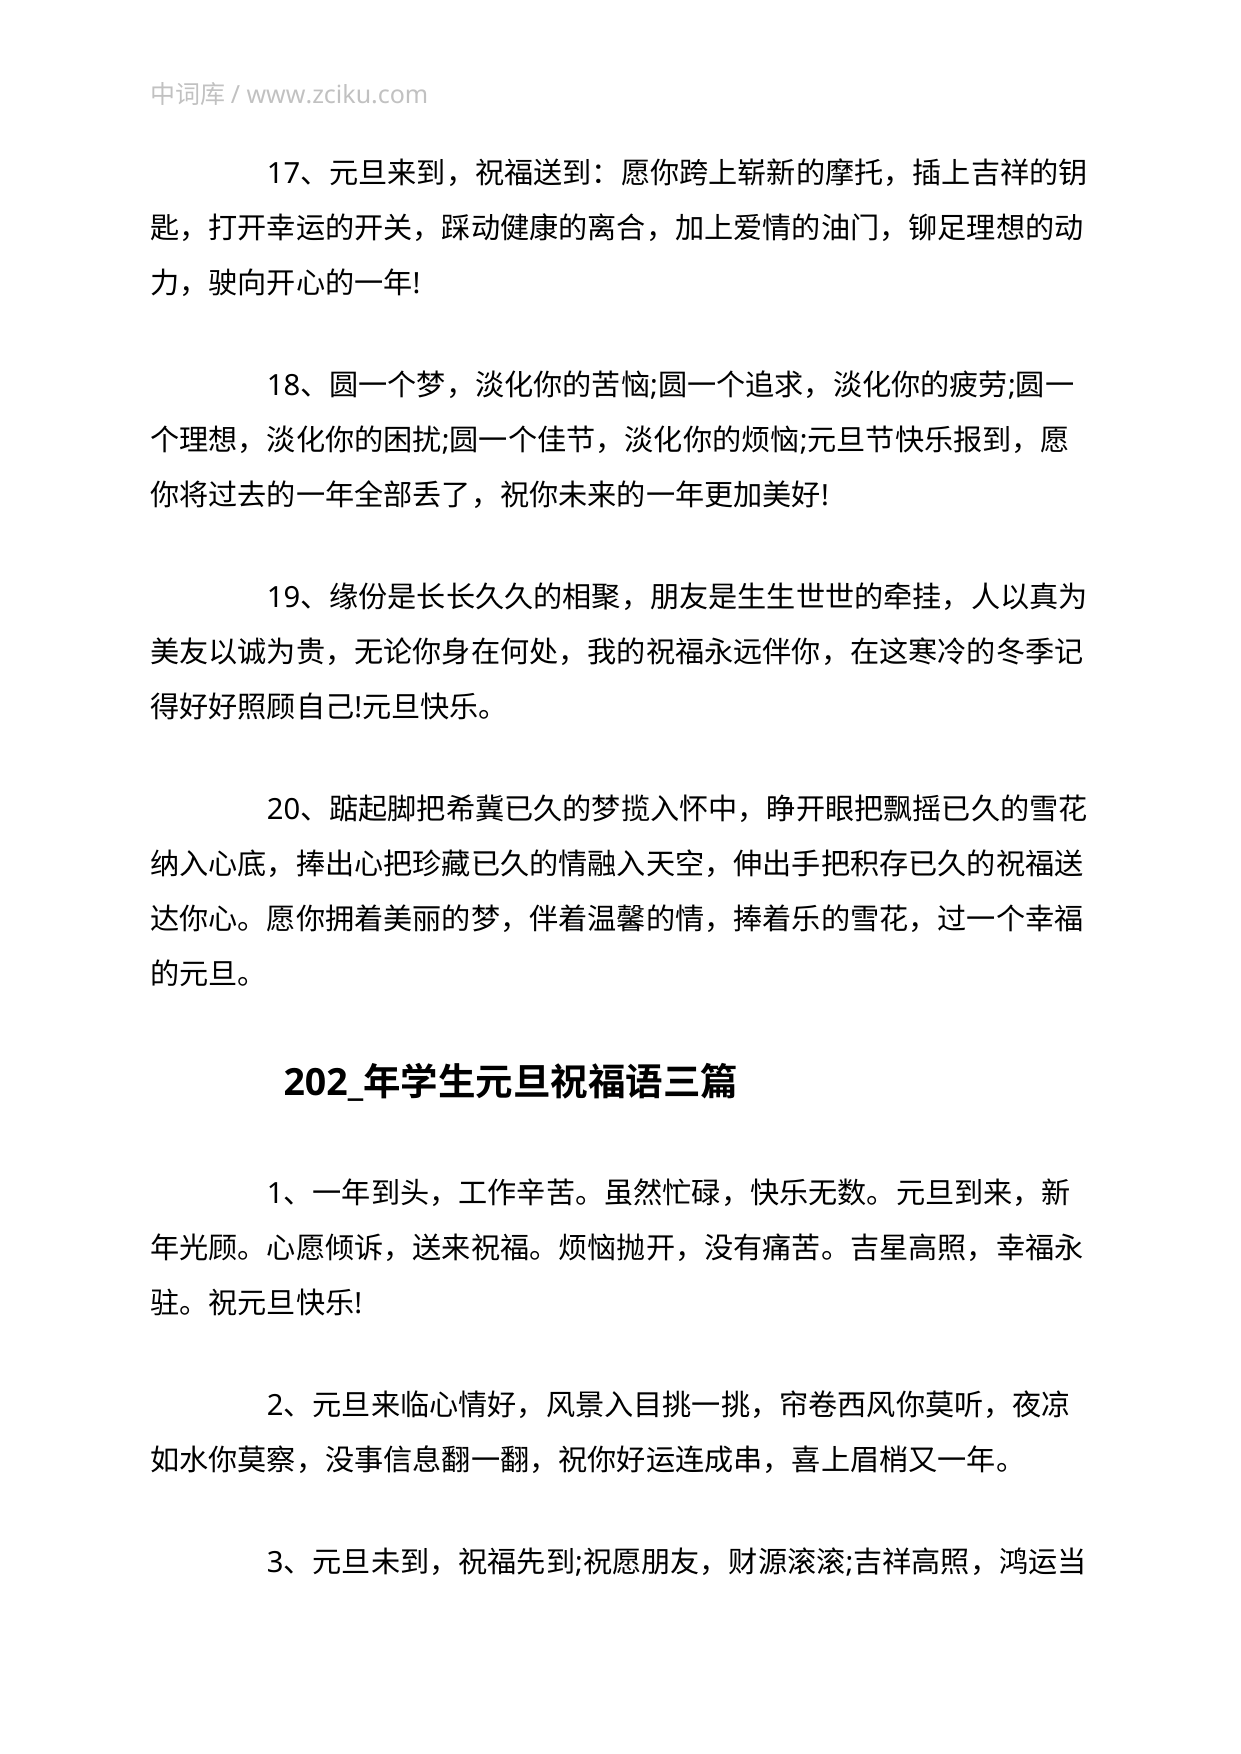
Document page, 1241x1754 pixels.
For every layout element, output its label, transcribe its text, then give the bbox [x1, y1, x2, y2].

text 18、圆一个梦，淡化你的苦恼;圆一个追求，淡化你的疲劳;圆一个理想，淡化你的困扰;圆一个佳节，淡化你的烦恼;元旦节快乐报到，愿你将过去的一年全部丢了，祝你未来的一年更加美好! [150, 362, 1090, 514]
text 202_年学生元旦祝福语三篇 [150, 1052, 1090, 1107]
text 19、缘份是长长久久的相聚，朋友是生生世世的牵挂，人以真为美友以诚为贵，无论你身在何处，我的祝福永远伴你，在这寒冷的冬季记得好好照顾自己!元旦快乐。 [150, 574, 1090, 726]
text 17、元旦来到，祝福送到：愿你跨上崭新的摩托，插上吉祥的钥匙，打开幸运的开关，踩动健康的离合，加上爱情的油门，铆足理想的动力，驶向开心的一年! [150, 150, 1090, 302]
text 2、元旦来临心情好，风景入目挑一挑，帘卷西风你莫听，夜凉如水你莫察，没事信息翻一翻，祝你好运连成串，喜上眉梢又一年。 [150, 1382, 1090, 1479]
text 20、踮起脚把希冀已久的梦揽入怀中，睁开眼把飘摇已久的雪花纳入心底，捧出心把珍藏已久的情融入天空，伸出手把积存已久的祝福送达你心。愿你拥着美丽的梦，伴着温馨的情，捧着乐的雪花，过一个幸福的元旦。 [150, 786, 1090, 993]
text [150, 1538, 1090, 1581]
text 1、一年到头，工作辛苦。虽然忙碌，快乐无数。元旦到来，新年光顾。心愿倾诉，送来祝福。烦恼抛开，没有痛苦。吉星高照，幸福永驻。祝元旦快乐! [150, 1170, 1090, 1322]
